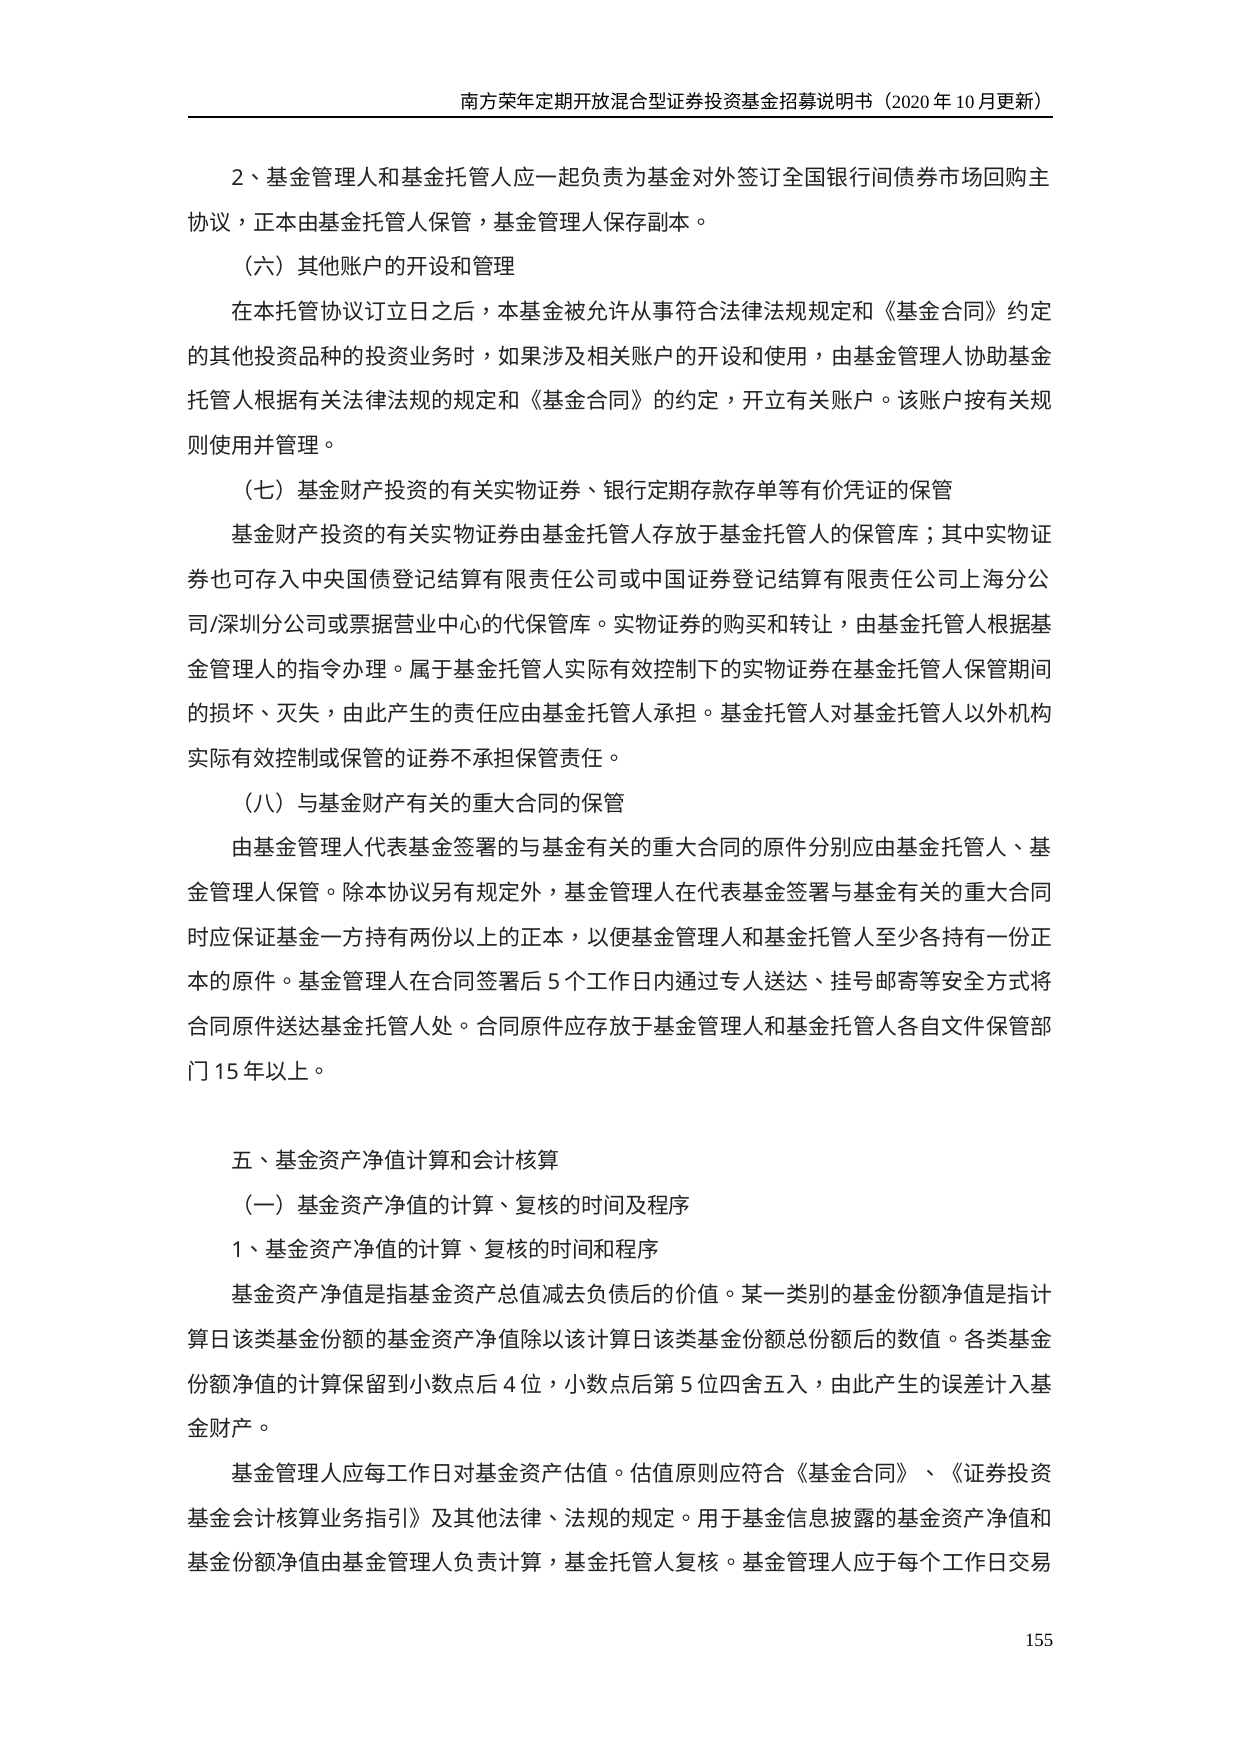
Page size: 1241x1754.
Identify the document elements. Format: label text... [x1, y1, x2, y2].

text 五、基金资产净值计算和会计核算 [187, 1145, 1053, 1175]
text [187, 1458, 1053, 1577]
text （一）基金资产净值的计算、复核的时间及程序 [187, 1190, 1053, 1219]
text 由基金管理人代表基金签署的与基金有关的重大合同的原件分别应由基金托管人、基金管理人保管。除本协议另有规定外，基金管理人在代表基金签署与基金有关的重大合同时应保证基金一方持有两份以上的正本，以便基金管理人和基金托管人至少各持有一份正本的原件。基金管理人在合同签署后5个工作日内通过专人送达、挂号邮寄等安全方式将合同原件送达基金托管人处。合同原件应存放于基金管理人和基金托管人各自文件保管部门15年以上。 [187, 832, 1053, 1086]
text 基金资产净值是指基金资产总值减去负债后的价值。某一类别的基金份额净值是指计算日该类基金份额的基金资产净值除以该计算日该类基金份额总份额后的数值。各类基金份额净值的计算保留到小数点后4位，小数点后第5位四舍五入，由此产生的误差计入基金财产。 [187, 1279, 1053, 1443]
text 1、基金资产净值的计算、复核的时间和程序 [187, 1234, 1053, 1264]
text 在本托管协议订立日之后，本基金被允许从事符合法律法规规定和《基金合同》约定的其他投资品种的投资业务时，如果涉及相关账户的开设和使用，由基金管理人协助基金托管人根据有关法律法规的规定和《基金合同》的约定，开立有关账户。该账户按有关规则使用并管理。 [187, 296, 1053, 460]
text 基金财产投资的有关实物证券由基金托管人存放于基金托管人的保管库；其中实物证券也可存入中央国债登记结算有限责任公司或中国证券登记结算有限责任公司上海分公司/深圳分公司或票据营业中心的代保管库。实物证券的购买和转让，由基金托管人根据基金管理人的指令办理。属于基金托管人实际有效控制下的实物证券在基金托管人保管期间的损坏、灭失，由此产生的责任应由基金托管人承担。基金托管人对基金托管人以外机构实际有效控制或保管的证券不承担保管责任。 [187, 519, 1053, 773]
text 2、基金管理人和基金托管人应一起负责为基金对外签订全国银行间债券市场回购主协议，正本由基金托管人保管，基金管理人保存副本。 [187, 162, 1053, 236]
text （六）其他账户的开设和管理 [187, 251, 1053, 281]
text （八）与基金财产有关的重大合同的保管 [187, 788, 1053, 817]
text （七）基金财产投资的有关实物证券、银行定期存款存单等有价凭证的保管 [187, 475, 1053, 504]
